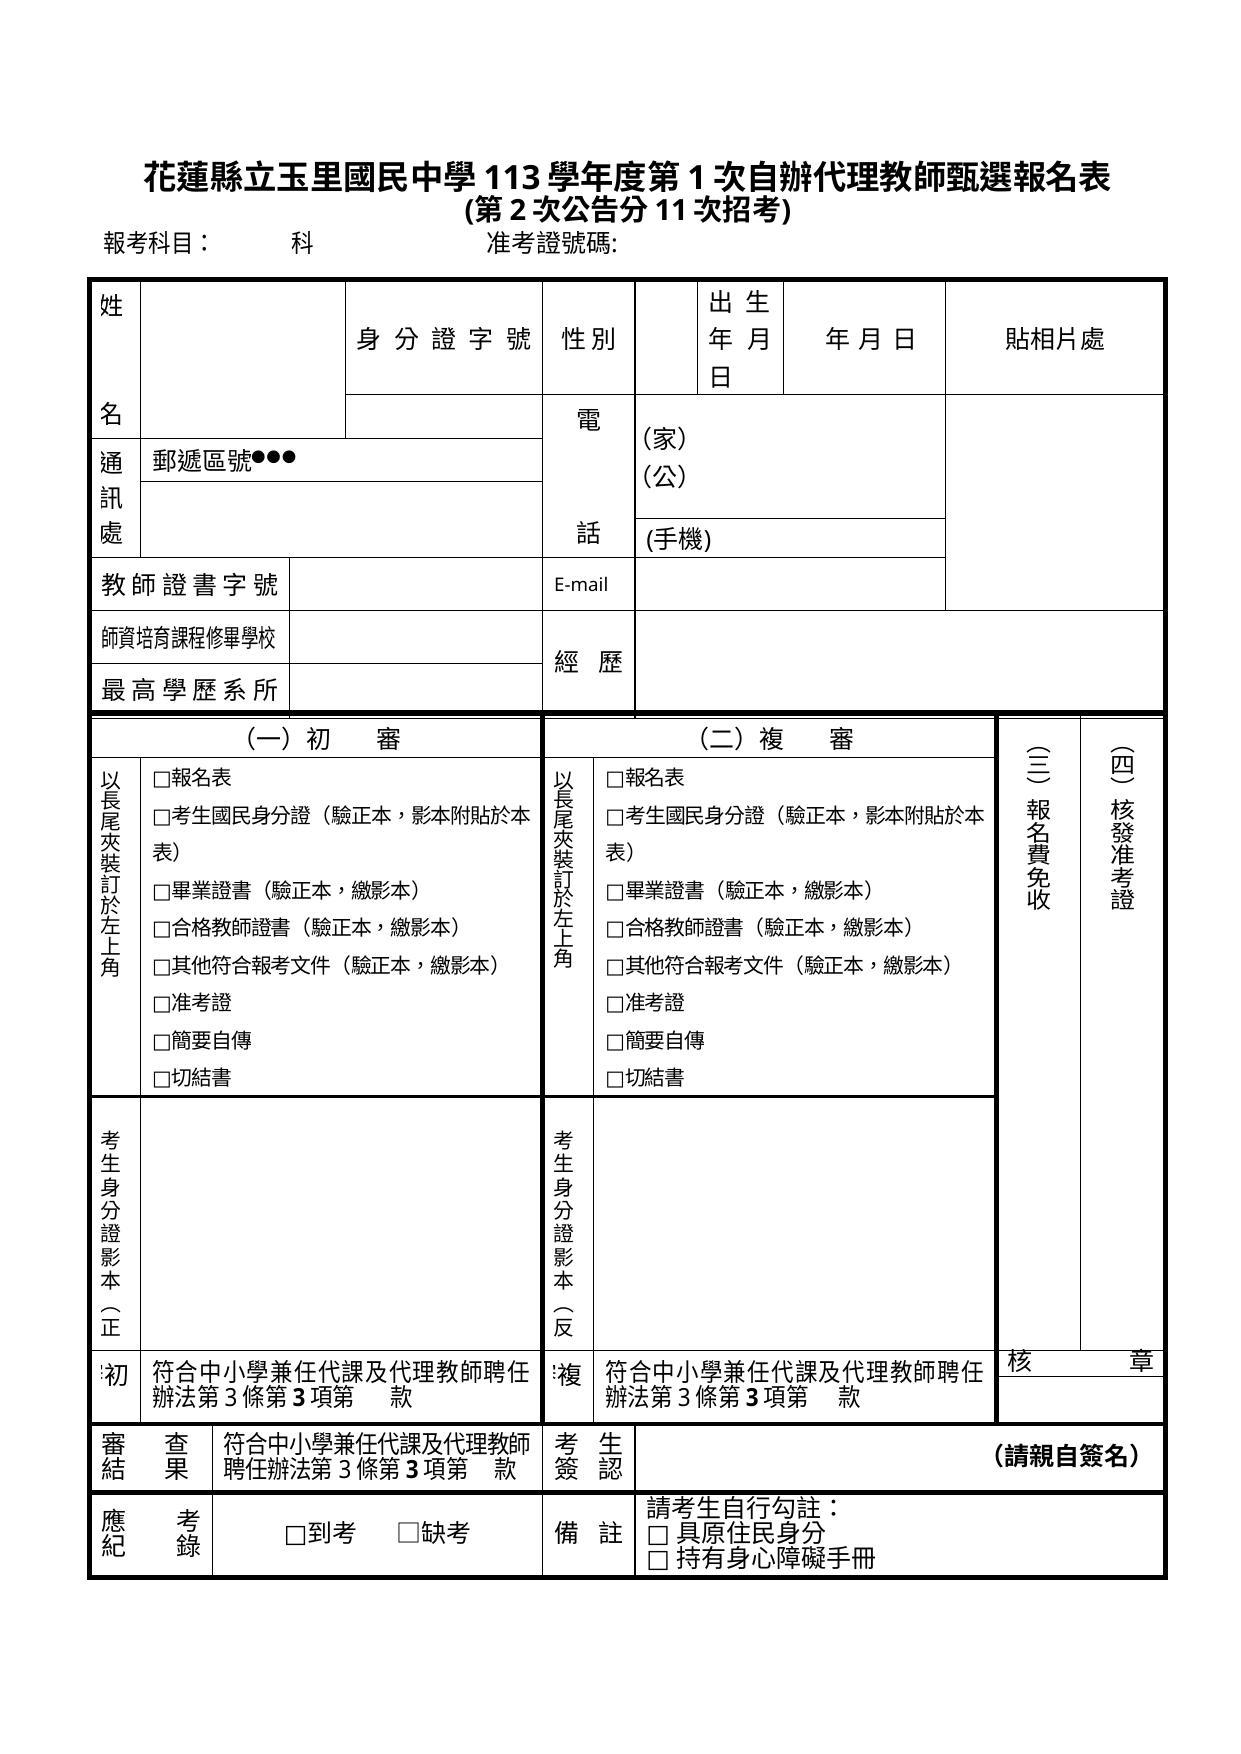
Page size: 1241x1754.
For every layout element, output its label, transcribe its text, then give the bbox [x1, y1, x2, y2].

table_cell （請親自簽名） [636, 1426, 1163, 1490]
table_cell 符合中小學兼任代課及代理教師聘任辦法第3條第3項第 款 [213, 1426, 542, 1490]
table_cell 符合中小學兼任代課及代理教師聘任辦法第3條第3項第 款 [594, 1351, 994, 1422]
table_header 年 月 日 [784, 282, 945, 394]
table_cell [141, 1098, 540, 1349]
table_cell [999, 1377, 1163, 1422]
table_cell （四）核發准考證 [1081, 719, 1163, 1349]
table_cell E-mail [543, 558, 634, 610]
table_cell [636, 558, 945, 610]
table_cell 符合中小學兼任代課及代理教師聘任辦法第3條第3項第 款 [141, 1351, 540, 1422]
table_cell 郵遞區號 [141, 439, 542, 481]
table_cell （一）初 審 [92, 719, 540, 757]
table_cell （二）複 審 [545, 719, 994, 757]
table_cell 核章 [999, 1351, 1163, 1376]
table_cell □報名表 □考生國民身分證（驗正本，影本附貼於本表） □畢業證書（驗正本，繳影本） □合格教師證書（驗正本，繳影本） □其他符合報考文件（驗正本，繳影本） □准考證 □簡要自傳 □切結書 [141, 758, 540, 1095]
table_header 貼相片處 [946, 282, 1163, 394]
table_cell 電 話 [543, 395, 634, 557]
table_cell 備註 [543, 1495, 634, 1575]
table_cell 以長尾夾裝訂於左上角 [545, 758, 593, 1095]
table_cell 考生身分證影本（反面） [545, 1098, 593, 1349]
table_cell 師資培育課程修畢學校 [92, 611, 289, 663]
table_cell 教師證書字號 [92, 558, 289, 610]
table_cell 請考生自行勾註： □ 具原住民身分 □ 持有身心障礙手冊 [636, 1495, 1163, 1575]
table_cell 複 審 [545, 1351, 593, 1422]
table_cell [290, 558, 542, 610]
table_cell （家） （公） [636, 395, 945, 518]
text 花蓮縣立玉里國民中學113學年度第1次自辦代理教師甄選報名表 [103, 164, 1152, 196]
table_cell 審查 結果 [92, 1426, 212, 1490]
table_cell [594, 1098, 994, 1349]
table_header 出 生 年月日 [698, 282, 783, 394]
table_cell [290, 611, 542, 663]
table_cell □報名表 □考生國民身分證（驗正本，影本附貼於本表） □畢業證書（驗正本，繳影本） □合格教師證書（驗正本，繳影本） □其他符合報考文件（驗正本，繳影本） □准考證 □簡要自傳 □切結書 [594, 758, 994, 1095]
text (第2次公告分11次招考) [103, 196, 1152, 227]
table_cell [946, 395, 1163, 610]
table_cell 應考 紀錄 [92, 1495, 212, 1575]
text 報考科目： 科 准考證號碼: [103, 227, 1152, 258]
table_header [636, 282, 697, 394]
table_cell 經歷 [543, 611, 634, 710]
table_cell 初 審 [92, 1351, 140, 1422]
table_cell 以長尾夾裝訂於左上角 [92, 758, 140, 1095]
table_header [141, 282, 345, 438]
table_cell 通訊處 [92, 439, 140, 557]
table_cell □到考 □缺考 [213, 1495, 542, 1575]
table_cell 考生身分證影本（正面） [92, 1098, 140, 1349]
table_header 性 別 [543, 282, 634, 394]
table_cell (手機) [636, 519, 945, 557]
table_cell 最高學歷系所 [92, 664, 289, 710]
table_header 身分證字號 [346, 282, 542, 394]
table_cell [636, 611, 1163, 710]
table_header 姓 名 [92, 282, 140, 438]
table_cell [290, 664, 542, 710]
table_cell [141, 482, 542, 557]
table_cell [346, 395, 542, 438]
table_cell 考生 簽認 [543, 1426, 634, 1490]
table_cell （三）報名費免收 [999, 719, 1080, 1349]
